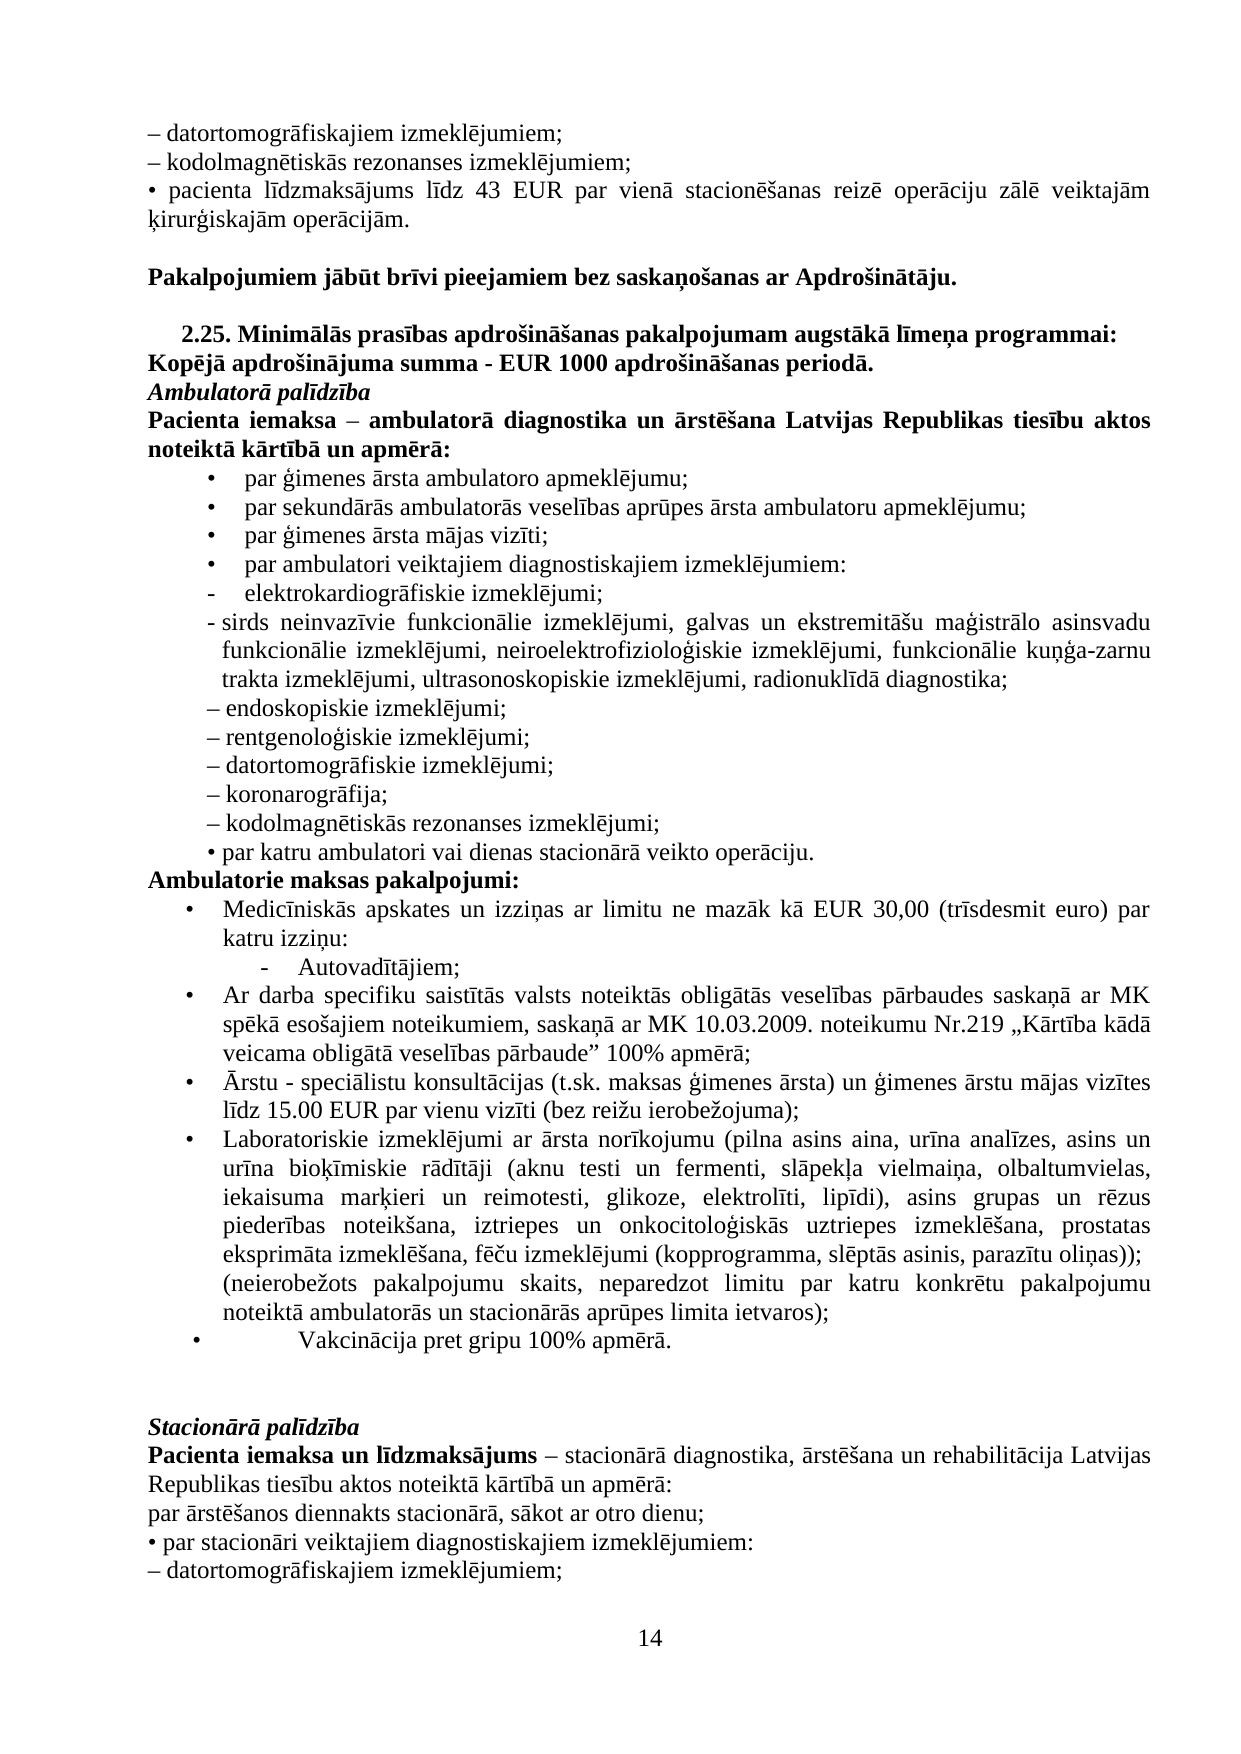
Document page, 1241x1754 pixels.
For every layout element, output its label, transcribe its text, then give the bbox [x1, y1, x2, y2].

text – rentgenoloģiskie izmeklējumi; [148, 722, 1152, 751]
list par ambulatori veiktajiem diagnostiskajiem izmeklējumiem: [207, 549, 1152, 578]
text Pacienta iemaksa – ambulatorā diagnostika un ārstēšana Latvijas Republikas tiesību aktos noteiktā kārtībā un apmērā: [148, 406, 1152, 463]
text par ārstēšanos diennakts stacionārā, sākot ar otro dienu; [148, 1498, 1152, 1527]
text – kodolmagnētiskās rezonanses izmeklējumi; [148, 808, 1152, 837]
text 2.25. Minimālās prasības apdrošināšanas pakalpojumam augstākā līmeņa programmai: [148, 319, 1152, 348]
text • par stacionāri veiktajiem diagnostiskajiem izmeklējumiem: [148, 1527, 1152, 1556]
list elektrokardiogrāfiskie izmeklējumi; [207, 578, 1152, 607]
text (neierobežots pakalpojumu skaits, neparedzot limitu par katru konkrētu pakalpojumu noteiktā ambulatorās un stacionārās aprūpes limita ietvaros); [223, 1268, 1152, 1326]
list par ģimenes ārsta mājas vizīti; [207, 521, 1152, 549]
text • pacienta līdzmaksājums līdz 43 EUR par vienā stacionēšanas reizē operāciju zālē veiktajām ķirurģiskajām operācijām. [148, 176, 1152, 233]
text – kodolmagnētiskās rezonanses izmeklējumiem; [148, 147, 1152, 176]
list par sekundārās ambulatorās veselības aprūpes ārsta ambulatoru apmeklējumu; [207, 492, 1152, 521]
text Pacienta iemaksa un līdzmaksājums – stacionārā diagnostika, ārstēšana un rehabilitācija Latvijas Republikas tiesību aktos noteiktā kārtībā un apmērā: [148, 1441, 1152, 1498]
list par ģimenes ārsta ambulatoro apmeklējumu; [207, 463, 1152, 492]
list Ārstu - speciālistu konsultācijas (t.sk. maksas ģimenes ārsta) un ģimenes ārstu mājas vizītes līdz 15.00 EUR par vienu vizīti (bez reižu ierobežojuma); [185, 1067, 1152, 1124]
text Stacionārā palīdzība [148, 1412, 1152, 1441]
text – endoskopiskie izmeklējumi; [148, 693, 1152, 722]
text • par katru ambulatori vai dienas stacionārā veikto operāciju. [148, 837, 1152, 866]
list Laboratoriskie izmeklējumi ar ārsta norīkojumu (pilna asins aina, urīna analīzes, asins un urīna bioķīmiskie rādītāji (aknu testi un fermenti, slāpekļa vielmaiņa, olbaltumvielas, iekaisuma marķieri un reimotesti, glikoze, elektrolīti, lipīdi), asins grupas un rēzus piederības noteikšana, iztriepes un onkocitoloģiskās uztriepes izmeklēšana, prostatas eksprimāta izmeklēšana, fēču izmeklējumi (kopprogramma, slēptās asinis, parazītu oliņas)); [185, 1124, 1152, 1268]
text Ambulatorā palīdzība [148, 377, 1152, 406]
list Autovadītājiem; [260, 952, 1152, 981]
text – datortomogrāfiskie izmeklējumi; [148, 751, 1152, 779]
text Pakalpojumiem jābūt brīvi pieejamiem bez saskaņošanas ar Apdrošinātāju. [148, 262, 1152, 291]
text Ambulatorie maksas pakalpojumi: [148, 866, 1152, 894]
list sirds neinvazīvie funkcionālie izmeklējumi, galvas un ekstremitāšu maģistrālo asinsvadu funkcionālie izmeklējumi, neiroelektrofizioloģiskie izmeklējumi, funkcionālie kuņģa-zarnu trakta izmeklējumi, ultrasonoskopiskie izmeklējumi, radionuklīdā diagnostika; [207, 607, 1152, 693]
text – koronarogrāfija; [148, 779, 1152, 808]
text – datortomogrāfiskajiem izmeklējumiem; [148, 118, 1152, 147]
list Ar darba specifiku saistītās valsts noteiktās obligātās veselības pārbaudes saskaņā ar MK spēkā esošajiem noteikumiem, saskaņā ar MK 10.03.2009. noteikumu Nr.219 „Kārtība kādā veicama obligātā veselības pārbaude” 100% apmērā; [185, 981, 1152, 1067]
list Vakcinācija pret gripu 100% apmērā. [192, 1326, 1152, 1354]
text Kopējā apdrošinājuma summa - EUR 1000 apdrošināšanas periodā. [148, 348, 1152, 377]
list Medicīniskās apskates un izziņas ar limitu ne mazāk kā EUR 30,00 (trīsdesmit euro) par katru izziņu: [185, 894, 1152, 952]
text – datortomogrāfiskajiem izmeklējumiem; [148, 1556, 1152, 1584]
